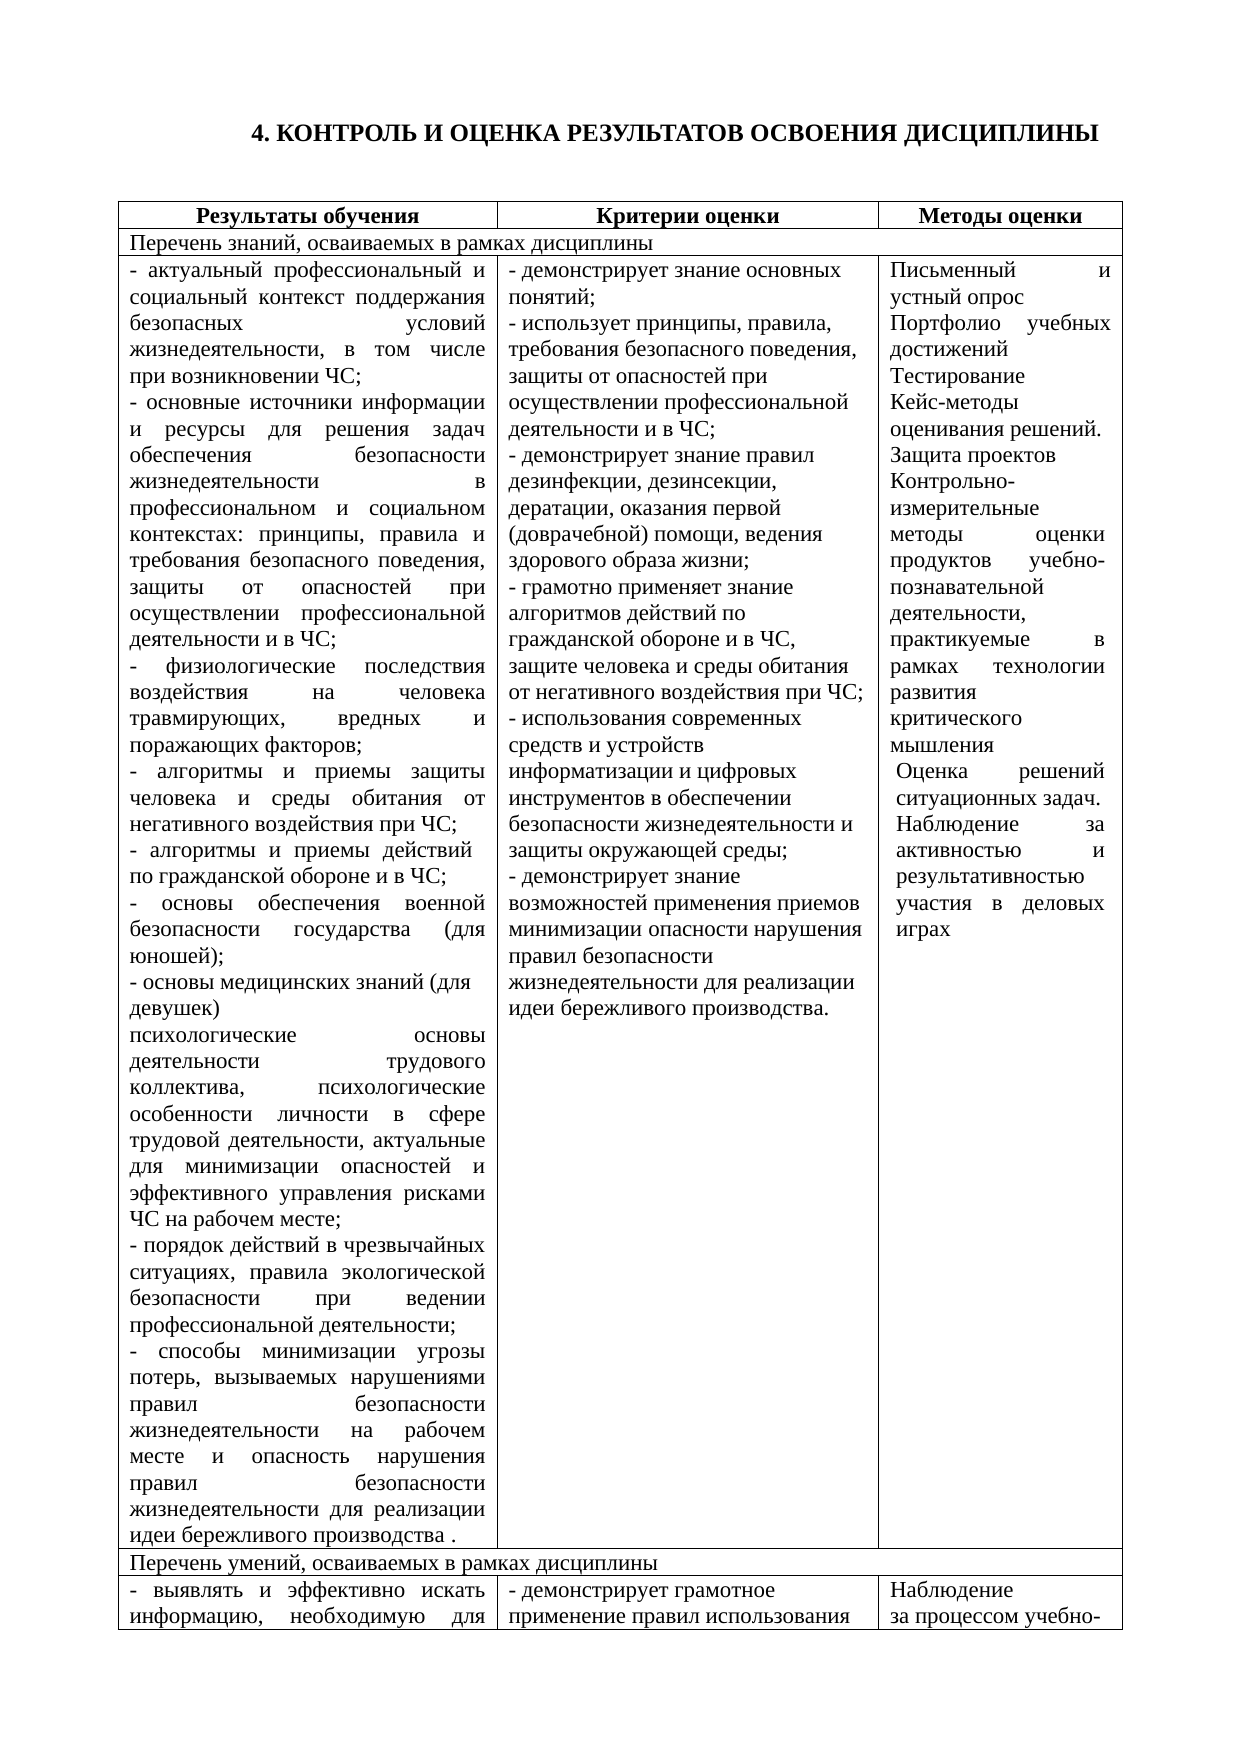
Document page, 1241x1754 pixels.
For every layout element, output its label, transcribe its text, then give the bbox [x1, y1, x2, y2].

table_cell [119, 1576, 497, 1629]
table_header Методы оценки [879, 202, 1122, 228]
table_header Критерии оценки [498, 202, 878, 228]
table_cell Письменный и устный опрос Портфолио учебных достижений Тестирование Кейс-методы оценивания решений. Защита проектов Контрольно-измерительные методы оценки продуктов учебно-познавательной деятельности, практикуемые в рамках технологии развития критического мышления Оценка решений ситуационных задач. Наблюдение за активностью и результативностью участия в деловых играх [879, 256, 1122, 1548]
table_cell - демонстрирует знание основных понятий; - использует принципы, правила, требования безопасного поведения, защиты от опасностей при осуществлении профессиональной деятельности и в ЧС; - демонстрирует знание правил дезинфекции, дезинсекции, дератации, оказания первой (доврачебной) помощи, ведения здорового образа жизни; - грамотно применяет знание алгоритмов действий по гражданской обороне и в ЧС, защите человека и среды обитания от негативного воздействия при ЧС; - использования современных средств и устройств информатизации и цифровых инструментов в обеспечении безопасности жизнедеятельности и защиты окружающей среды; - демонстрирует знание возможностей применения приемов минимизации опасности нарушения правил безопасности жизнедеятельности для реализации идеи бережливого производства. [498, 256, 878, 1548]
text 4. Контроль и оценка результатов освоения ДИСЦИПЛИНЫ [177, 118, 1181, 147]
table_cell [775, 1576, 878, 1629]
table_cell Перечень умений, осваиваемых в рамках дисциплины [119, 1549, 1122, 1575]
table_cell Перечень знаний, осваиваемых в рамках дисциплины [119, 229, 1122, 255]
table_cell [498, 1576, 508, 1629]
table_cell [879, 1576, 1122, 1629]
table_cell - актуальный профессиональный и социальный контекст поддержания безопасных условий жизнедеятельности, в том числе при возникновении ЧС; - основные источники информации и ресурсы для решения задач обеспечения безопасности жизнедеятельности в профессиональном и социальном контекстах: принципы, правила и требования безопасного поведения, защиты от опасностей при осуществлении профессиональной деятельности и в ЧС; - физиологические последствия воздействия на человека травмирующих, вредных и поражающих факторов; - алгоритмы и приемы защиты человека и среды обитания от негативного воздействия при ЧС; - алгоритмы и приемы действий по гражданской обороне и в ЧС; - основы обеспечения военной безопасности государства (для юношей); - основы медицинских знаний (для девушек) психологические основы деятельности трудового коллектива, психологические особенности личности в сфере трудовой деятельности, актуальные для минимизации опасностей и эффективного управления рисками ЧС на рабочем месте; - порядок действий в чрезвычайных ситуациях, правила экологической безопасности при ведении профессиональной деятельности; - способы минимизации угрозы потерь, вызываемых нарушениями правил безопасности жизнедеятельности на рабочем месте и опасность нарушения правил безопасности жизнедеятельности для реализации идеи бережливого производства . [119, 256, 497, 1548]
table_header Результаты обучения [119, 202, 497, 228]
